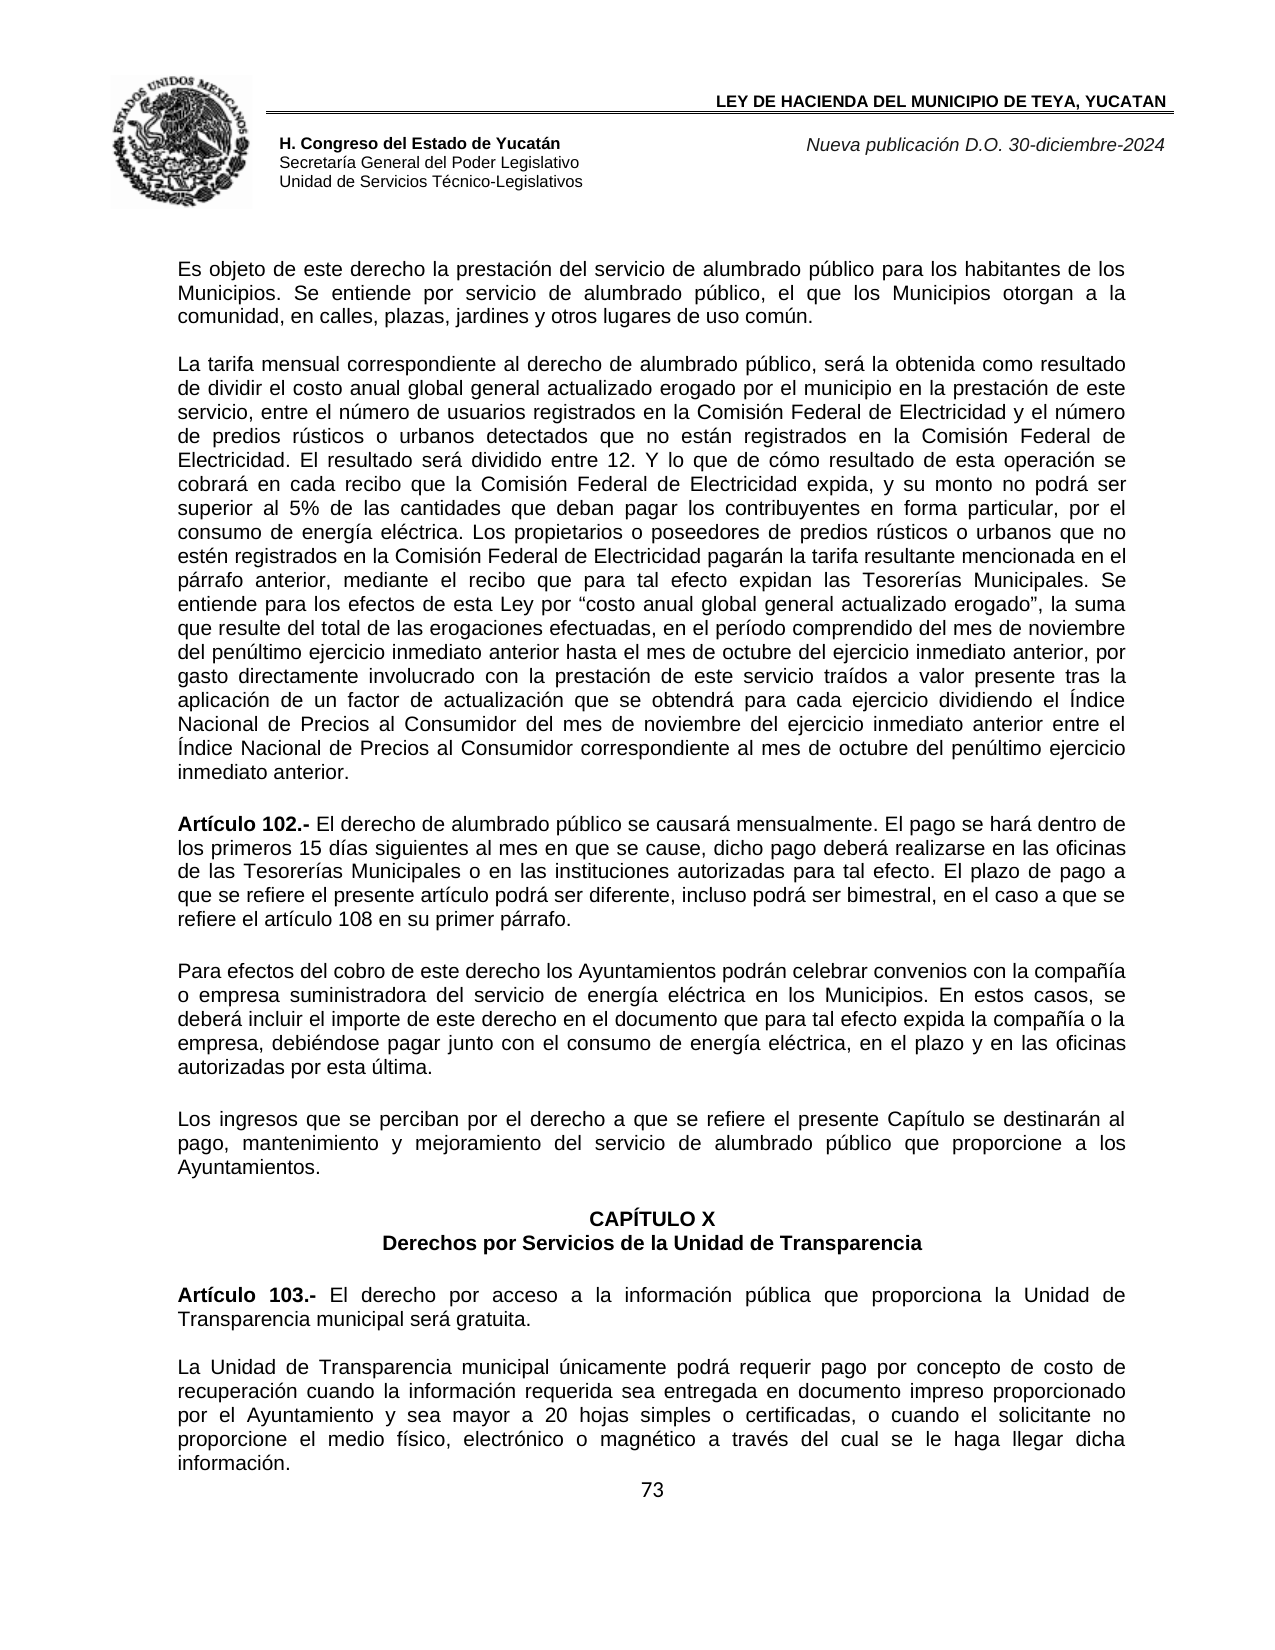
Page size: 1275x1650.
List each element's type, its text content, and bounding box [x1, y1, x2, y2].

text Artículo 102.- El derecho de alumbrado público se causará mensualmente. El pago se hará dentro de los primeros 15 días siguientes al mes en que se cause, dicho pago deberá realizarse en las oficinas de las Tesorerías Municipales o en las instituciones autorizadas para tal efecto. El plazo de pago a que se refiere el presente artículo podrá ser diferente, incluso podrá ser bimestral, en el caso a que se refiere el artículo 108 en su primer párrafo. [177, 811, 1127, 931]
text Los ingresos que se perciban por el derecho a que se refiere el presente Capítulo se destinarán al pago, mantenimiento y mejoramiento del servicio de alumbrado público que proporcione a los Ayuntamientos. [177, 1107, 1127, 1179]
text La tarifa mensual correspondiente al derecho de alumbrado público, será la obtenida como resultado de dividir el costo anual global general actualizado erogado por el municipio en la prestación de este servicio, entre el número de usuarios registrados en la Comisión Federal de Electricidad y el número de predios rústicos o urbanos detectados que no están registrados en la Comisión Federal de Electricidad. El resultado será dividido entre 12. Y lo que de cómo resultado de esta operación se cobrará en cada recibo que la Comisión Federal de Electricidad expida, y su monto no podrá ser superior al 5% de las cantidades que deban pagar los contribuyentes en forma particular, por el consumo de energía eléctrica. Los propietarios o poseedores de predios rústicos o urbanos que no estén registrados en la Comisión Federal de Electricidad pagarán la tarifa resultante mencionada en el párrafo anterior, mediante el recibo que para tal efecto expidan las Tesorerías Municipales. Se entiende para los efectos de esta Ley por “costo anual global general actualizado erogado”, la suma que resulte del total de las erogaciones efectuadas, en el período comprendido del mes de noviembre del penúltimo ejercicio inmediato anterior hasta el mes de octubre del ejercicio inmediato anterior, por gasto directamente involucrado con la prestación de este servicio traídos a valor presente tras la aplicación de un factor de actualización que se obtendrá para cada ejercicio dividiendo el Índice Nacional de Precios al Consumidor del mes de noviembre del ejercicio inmediato anterior entre el Índice Nacional de Precios al Consumidor correspondiente al mes de octubre del penúltimo ejercicio inmediato anterior. [177, 352, 1127, 783]
text Es objeto de este derecho la prestación del servicio de alumbrado público para los habitantes de los Municipios. Se entiende por servicio de alumbrado público, el que los Municipios otorgan a la comunidad, en calles, plazas, jardines y otros lugares de uso común. [177, 256, 1127, 328]
text Artículo 103.- El derecho por acceso a la información pública que proporciona la Unidad de Transparencia municipal será gratuita. [177, 1283, 1127, 1331]
text La Unidad de Transparencia municipal únicamente podrá requerir pago por concepto de costo de recuperación cuando la información requerida sea entregada en documento impreso proporcionado por el Ayuntamiento y sea mayor a 20 hojas simples o certificadas, o cuando el solicitante no proporcione el medio físico, electrónico o magnético a través del cual se le haga llegar dicha información. [177, 1355, 1127, 1474]
text Derechos por Servicios de la Unidad de Transparencia [177, 1231, 1127, 1255]
text CAPÍTULO X [177, 1207, 1127, 1231]
text Para efectos del cobro de este derecho los Ayuntamientos podrán celebrar convenios con la compañía o empresa suministradora del servicio de energía eléctrica en los Municipios. En estos casos, se deberá incluir el importe de este derecho en el documento que para tal efecto expida la compañía o la empresa, debiéndose pagar junto con el consumo de energía eléctrica, en el plazo y en las oficinas autorizadas por esta última. [177, 959, 1127, 1079]
